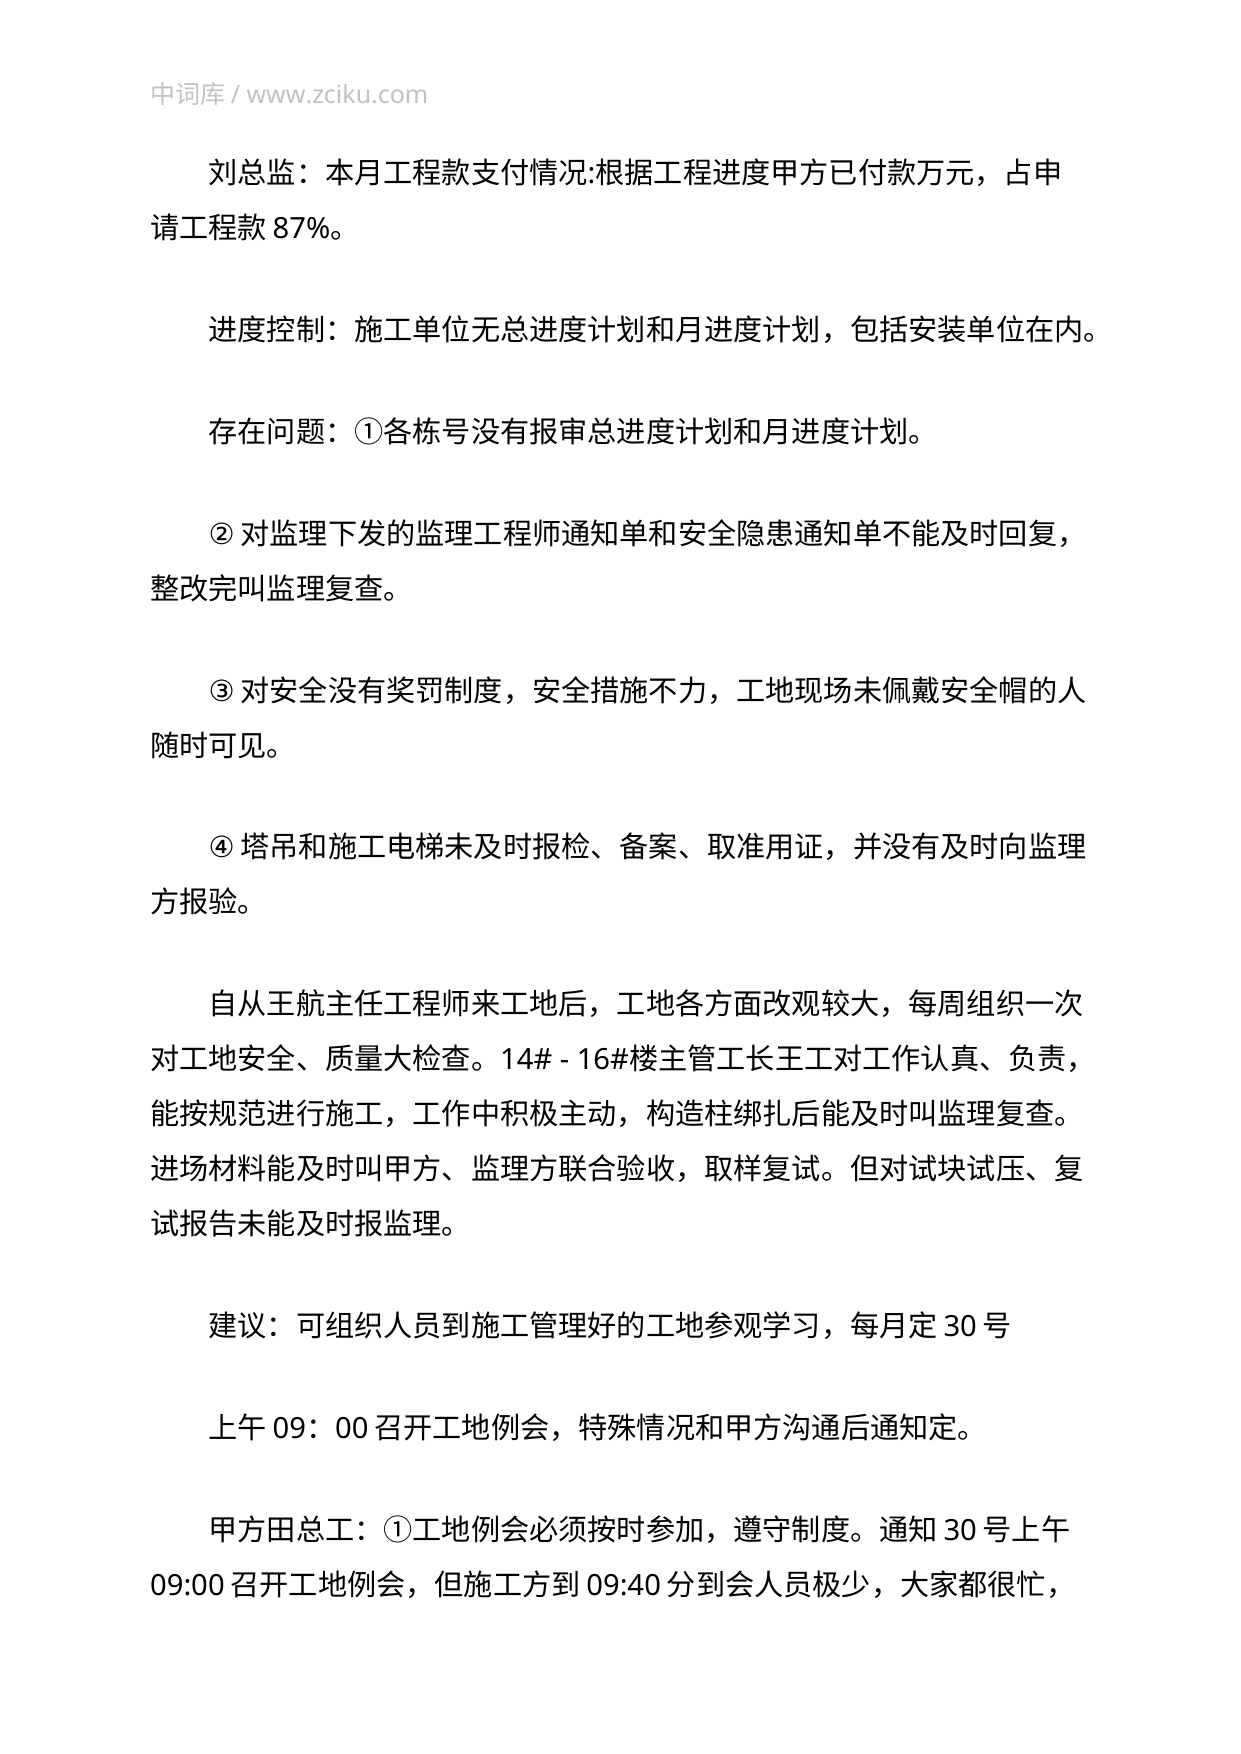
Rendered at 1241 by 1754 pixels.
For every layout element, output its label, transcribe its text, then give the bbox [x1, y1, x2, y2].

text ④塔吊和施工电梯未及时报检、备案、取准用证，并没有及时向监理方报验。 [150, 824, 1090, 921]
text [150, 1506, 1090, 1604]
text 进度控制：施工单位无总进度计划和月进度计划，包括安装单位在内。 [150, 307, 1090, 349]
text 建议：可组织人员到施工管理好的工地参观学习，每月定30号 [150, 1302, 1090, 1345]
text 刘总监：本月工程款支付情况:根据工程进度甲方已付款万元，占申请工程款87%。 [150, 150, 1090, 247]
text ③对安全没有奖罚制度，安全措施不力，工地现场未佩戴安全帽的人随时可见。 [150, 667, 1090, 764]
text 存在问题：①各栋号没有报审总进度计划和月进度计划。 [150, 409, 1090, 451]
text 自从王航主任工程师来工地后，工地各方面改观较大，每周组织一次对工地安全、质量大检查。14# - 16#楼主管工长王工对工作认真、负责，能按规范进行施工，工作中积极主动，构造柱绑扎后能及时叫监理复查。进场材料能及时叫甲方、监理方联合验收，取样复试。但对试块试压、复试报告未能及时报监理。 [150, 981, 1090, 1243]
text 上午09：00召开工地例会，特殊情况和甲方沟通后通知定。 [150, 1404, 1090, 1447]
text ②对监理下发的监理工程师通知单和安全隐患通知单不能及时回复，整改完叫监理复查。 [150, 511, 1090, 608]
